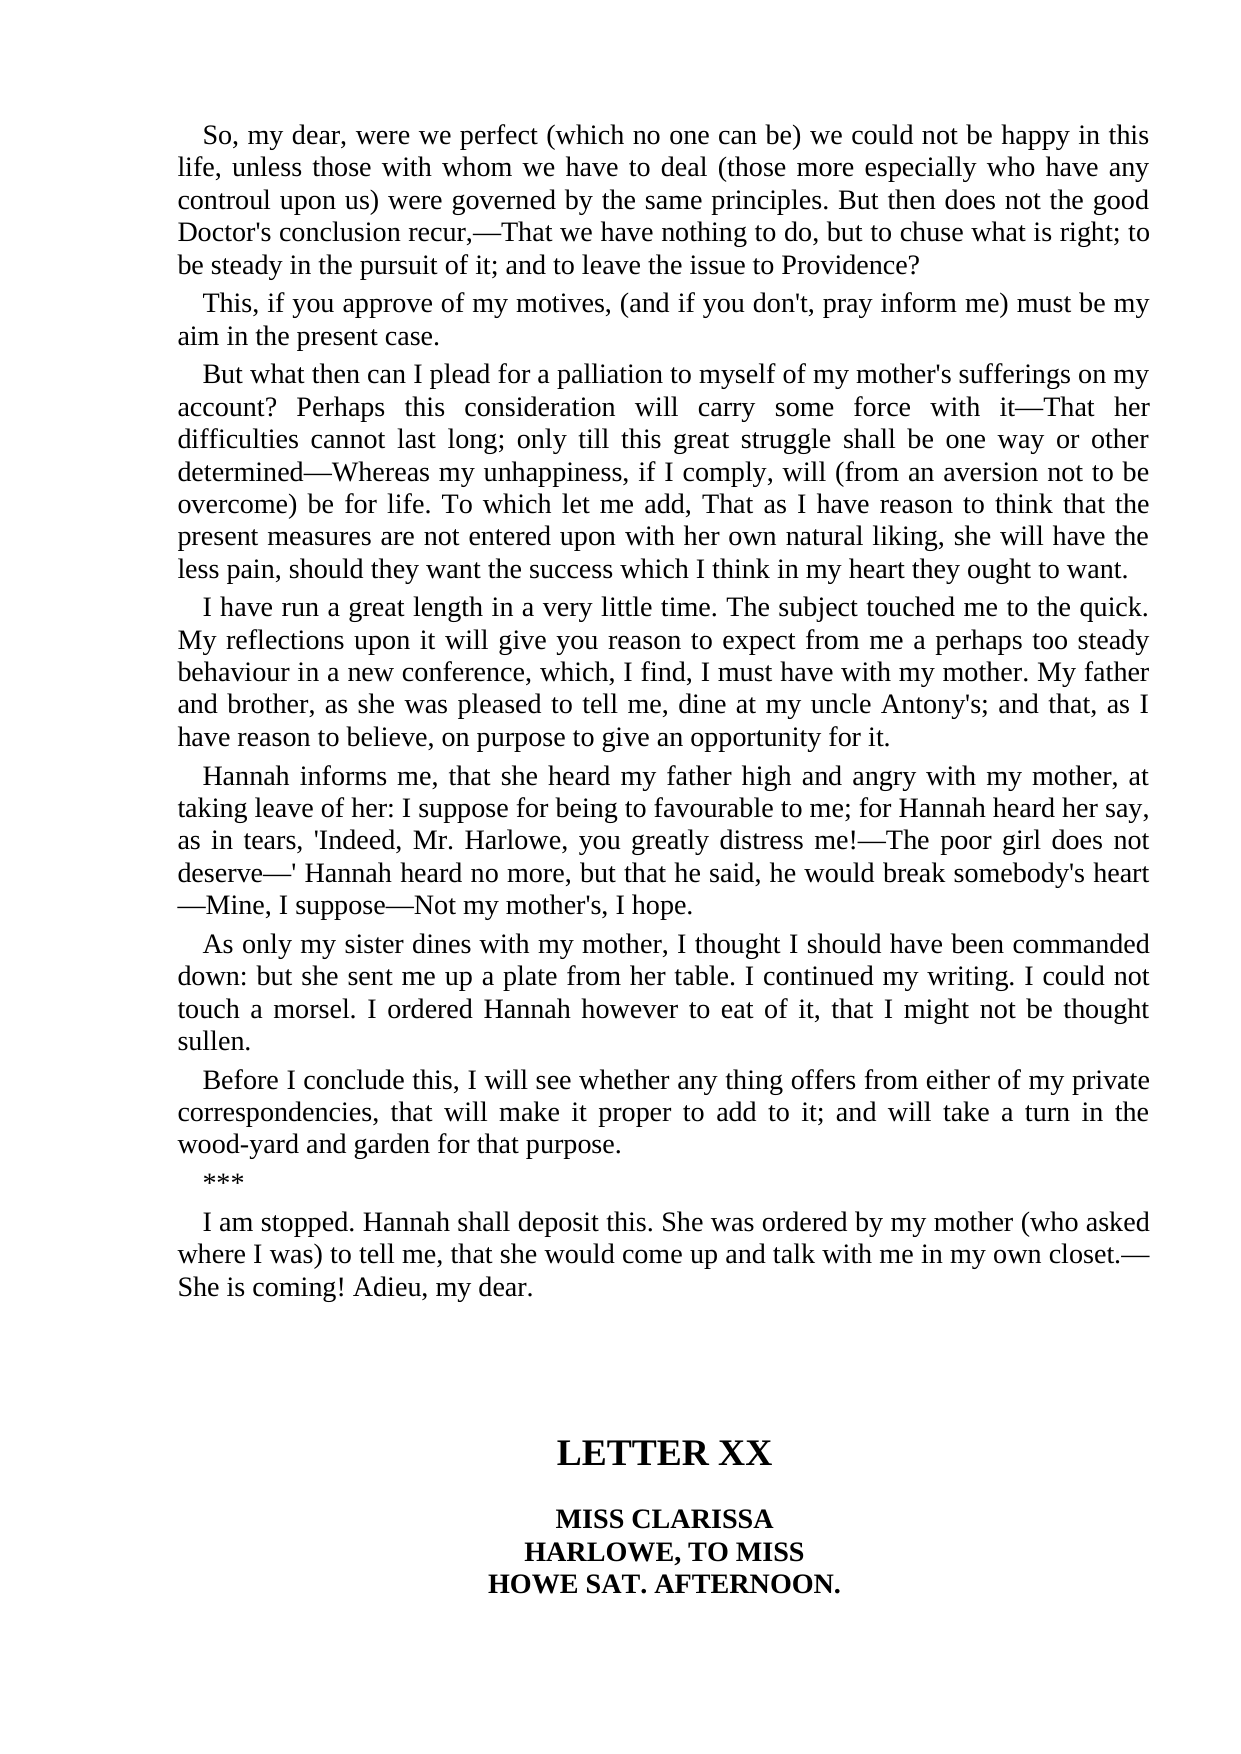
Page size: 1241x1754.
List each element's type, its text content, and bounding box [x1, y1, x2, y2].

text As only my sister dines with my mother, I thought I should have been commanded down: but she sent me up a plate from her table. I continued my writing. I could not touch a morsel. I ordered Hannah however to eat of it, that I might not be thought sullen. [177, 927, 1152, 1056]
text I am stopped. Hannah shall deposit this. She was ordered by my mother (who asked where I was) to tell me, that she would come up and talk with me in my own closet.—She is coming! Adieu, my dear. [177, 1205, 1152, 1302]
text LETTER XX [477, 1430, 852, 1473]
text So, my dear, were we perfect (which no one can be) we could not be happy in this life, unless those with whom we have to deal (those more especially who have any controul upon us) were governed by the same principles. But then does not the good Doctor's conclusion recur,—That we have nothing to do, but to chuse what is right; to be steady in the pursuit of it; and to leave the issue to Providence? [177, 118, 1152, 280]
text MISS CLARISSA HARLOWE, TO MISS HOWE SAT. AFTERNOON. [477, 1502, 852, 1600]
text But what then can I plead for a palliation to myself of my mother's sufferings on my account? Perhaps this consideration will carry some force with it—That her difficulties cannot last long; only till this great struggle shall be one way or other determined—Whereas my unhappiness, if I comply, will (from an aversion not to be overcome) be for life. To which let me add, That as I have reason to think that the present measures are not entered upon with her own natural liking, she will have the less pain, should they want the success which I think in my heart they ought to want. [177, 357, 1152, 584]
text Before I conclude this, I will see whether any thing offers from either of my private correspondencies, that will make it proper to add to it; and will take a turn in the wood-yard and garden for that purpose. [177, 1063, 1152, 1160]
text I have run a great length in a very little time. The subject touched me to the quick. My reflections upon it will give you reason to expect from me a perhaps too steady behaviour in a new conference, which, I find, I must have with my mother. My father and brother, as she was pleased to tell me, dine at my uncle Antony's; and that, as I have reason to believe, on purpose to give an opportunity for it. [177, 590, 1152, 752]
text This, if you approve of my motives, (and if you don't, pray inform me) must be my aim in the present case. [177, 286, 1152, 351]
text *** [177, 1166, 1152, 1198]
text Hannah informs me, that she heard my father high and angry with my mother, at taking leave of her: I suppose for being to favourable to me; for Hannah heard her say, as in tears, 'Indeed, Mr. Harlowe, you greatly distress me!—The poor girl does not deserve—' Hannah heard no more, but that he said, he would break somebody's heart—Mine, I suppose—Not my mother's, I hope. [177, 759, 1152, 921]
